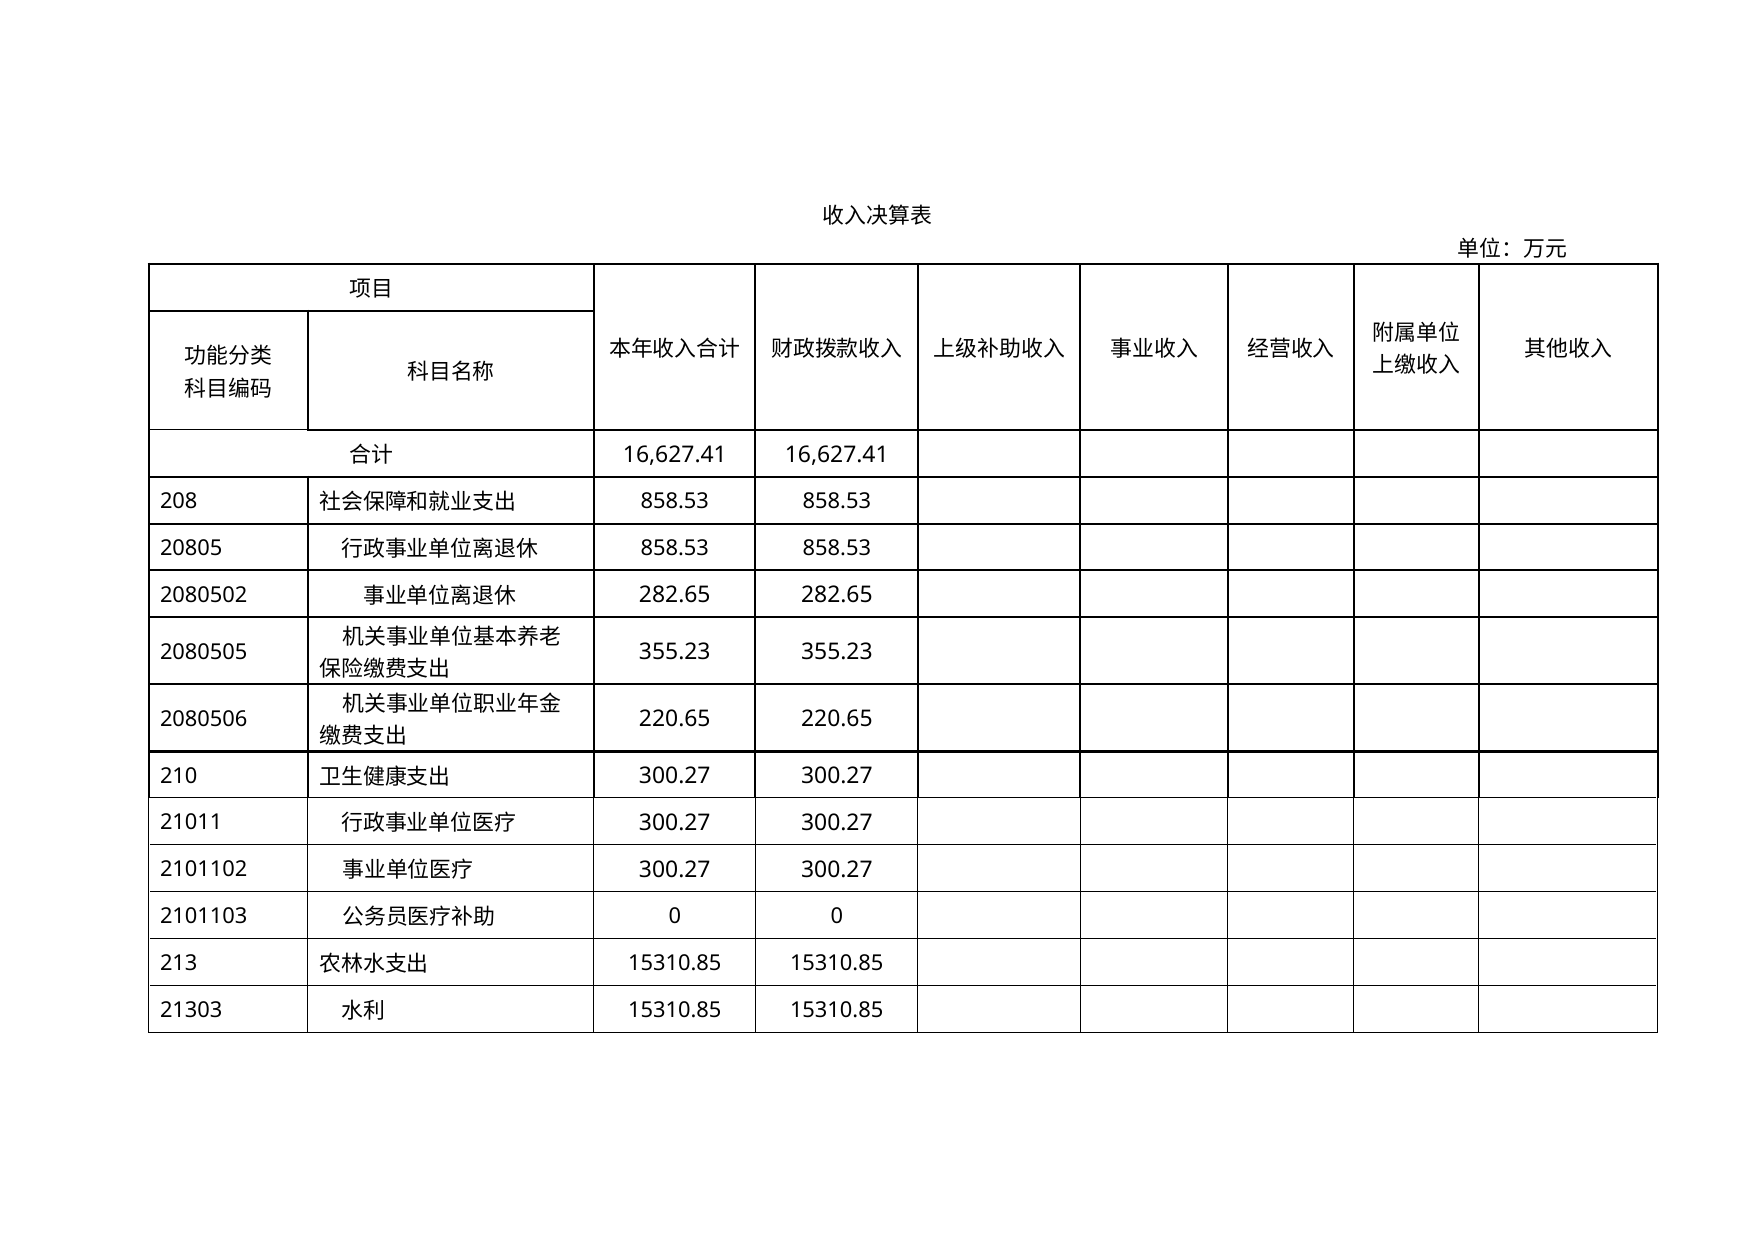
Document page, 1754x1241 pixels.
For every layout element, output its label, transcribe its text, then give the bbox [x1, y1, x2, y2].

table_cell [1480, 618, 1657, 683]
table_cell 15310.85 [594, 939, 755, 985]
table_header 本年收入合计 [595, 265, 754, 429]
table_cell [1081, 431, 1227, 476]
table_cell [1480, 478, 1657, 522]
table_cell 2101102 [149, 844, 307, 891]
table_cell [1081, 986, 1227, 1032]
table_cell [919, 431, 1079, 476]
table_cell [1229, 618, 1353, 683]
table_cell 公务员医疗补助 [308, 892, 593, 938]
table_cell 机关事业单位职业年金缴费支出 [309, 685, 593, 750]
table_cell [1081, 939, 1227, 985]
table_cell 300.27 [756, 798, 917, 844]
table_cell [1480, 571, 1657, 616]
table_cell [918, 845, 1080, 891]
table_cell [1355, 618, 1478, 683]
table_cell 213 [149, 938, 307, 985]
table_cell 水利 [308, 986, 593, 1032]
table_cell 2080506 [150, 685, 307, 750]
table_cell [918, 892, 1080, 938]
table_cell [1081, 478, 1227, 522]
table_cell [1479, 797, 1657, 844]
table_cell [1354, 939, 1478, 985]
table_cell [1228, 845, 1353, 891]
table_cell [1081, 845, 1227, 891]
table_cell [1479, 891, 1657, 938]
table_cell 858.53 [595, 525, 754, 569]
table_cell [918, 986, 1080, 1032]
table_cell 15310.85 [756, 986, 917, 1032]
table_cell 科目名称 [309, 312, 593, 429]
table_cell 355.23 [756, 618, 917, 683]
table_cell 功能分类 科目编码 [150, 312, 307, 429]
table_cell [1354, 892, 1478, 938]
table_cell [1355, 431, 1478, 476]
table_cell 208 [150, 478, 307, 522]
table_cell [1229, 478, 1353, 522]
table_cell [1354, 986, 1478, 1032]
table_cell [919, 685, 1079, 750]
text 单位：万元 [150, 230, 1566, 263]
table_cell 210 [150, 753, 307, 797]
table_cell [1355, 525, 1478, 569]
table_cell [919, 525, 1079, 569]
table_cell 858.53 [756, 478, 917, 522]
table_cell 事业单位医疗 [308, 845, 593, 891]
table_header 附属单位上缴收入 [1355, 265, 1478, 429]
table_cell [1355, 685, 1478, 750]
table_cell 300.27 [594, 798, 755, 844]
table_cell [1081, 798, 1227, 844]
table_cell [1228, 798, 1353, 844]
table_cell 16,627.41 [756, 431, 917, 476]
table_cell [1229, 753, 1353, 797]
table_cell 858.53 [595, 478, 754, 522]
table_cell 合计 [150, 430, 593, 476]
text 收入决算表 [150, 198, 1604, 230]
table_cell [1355, 753, 1478, 797]
table_cell 300.27 [594, 845, 755, 891]
table_header 其他收入 [1480, 265, 1657, 429]
table_cell 300.27 [756, 845, 917, 891]
table_cell 社会保障和就业支出 [309, 478, 593, 522]
table_cell [918, 939, 1080, 985]
table_cell [1229, 685, 1353, 750]
table_cell 2101103 [149, 891, 307, 938]
table_cell [1081, 618, 1227, 683]
table_cell 2080502 [150, 571, 307, 616]
table_cell 0 [594, 892, 755, 938]
table_header 项目 [150, 265, 593, 309]
table_cell 21011 [149, 798, 307, 844]
table_cell [919, 571, 1079, 616]
table_cell [1480, 685, 1657, 750]
table_cell 220.65 [756, 685, 917, 750]
table_cell [1081, 571, 1227, 616]
table_cell [1081, 753, 1227, 797]
table_cell 农林水支出 [308, 939, 593, 985]
table_cell [1354, 845, 1478, 891]
table_cell 15310.85 [594, 986, 755, 1032]
table_cell 行政事业单位离退休 [309, 525, 593, 569]
table_cell 300.27 [756, 753, 917, 797]
table_cell [919, 618, 1079, 683]
table_cell [919, 478, 1079, 522]
table_cell [1081, 892, 1227, 938]
table_cell [1229, 431, 1353, 476]
table_cell [1081, 525, 1227, 569]
table_cell 282.65 [595, 571, 754, 616]
table_cell 220.65 [595, 685, 754, 750]
table_cell 2080505 [150, 618, 307, 683]
table_cell [1228, 892, 1353, 938]
table_cell [1480, 753, 1657, 797]
table_cell 282.65 [756, 571, 917, 616]
table_cell [1479, 938, 1657, 985]
table_cell 858.53 [756, 525, 917, 569]
table_cell 卫生健康支出 [309, 753, 593, 797]
table_header 事业收入 [1081, 265, 1227, 429]
table_header 财政拨款收入 [756, 265, 917, 429]
table_cell [1354, 798, 1478, 844]
table_cell [1480, 525, 1657, 569]
table_cell 300.27 [595, 753, 754, 797]
table_cell 21303 [149, 985, 307, 1032]
table_cell [1229, 525, 1353, 569]
table_header 经营收入 [1229, 265, 1353, 429]
table_cell [1479, 985, 1657, 1032]
table_cell [1081, 685, 1227, 750]
table_cell [1229, 571, 1353, 616]
table_cell [1479, 844, 1657, 891]
table_cell [1355, 571, 1478, 616]
table_cell 20805 [150, 525, 307, 569]
table_cell 15310.85 [756, 939, 917, 985]
table_cell 机关事业单位基本养老保险缴费支出 [309, 618, 593, 683]
table_cell 事业单位离退休 [309, 571, 593, 616]
table_cell [1228, 939, 1353, 985]
table_cell [919, 753, 1079, 797]
table_cell [1480, 431, 1657, 476]
table_cell 行政事业单位医疗 [308, 798, 593, 844]
table_cell [1355, 478, 1478, 522]
table_cell 0 [756, 892, 917, 938]
table_cell 355.23 [595, 618, 754, 683]
table_cell [1228, 986, 1353, 1032]
table_cell 16,627.41 [595, 431, 754, 476]
table_cell [918, 798, 1080, 844]
table_header 上级补助收入 [919, 265, 1079, 429]
